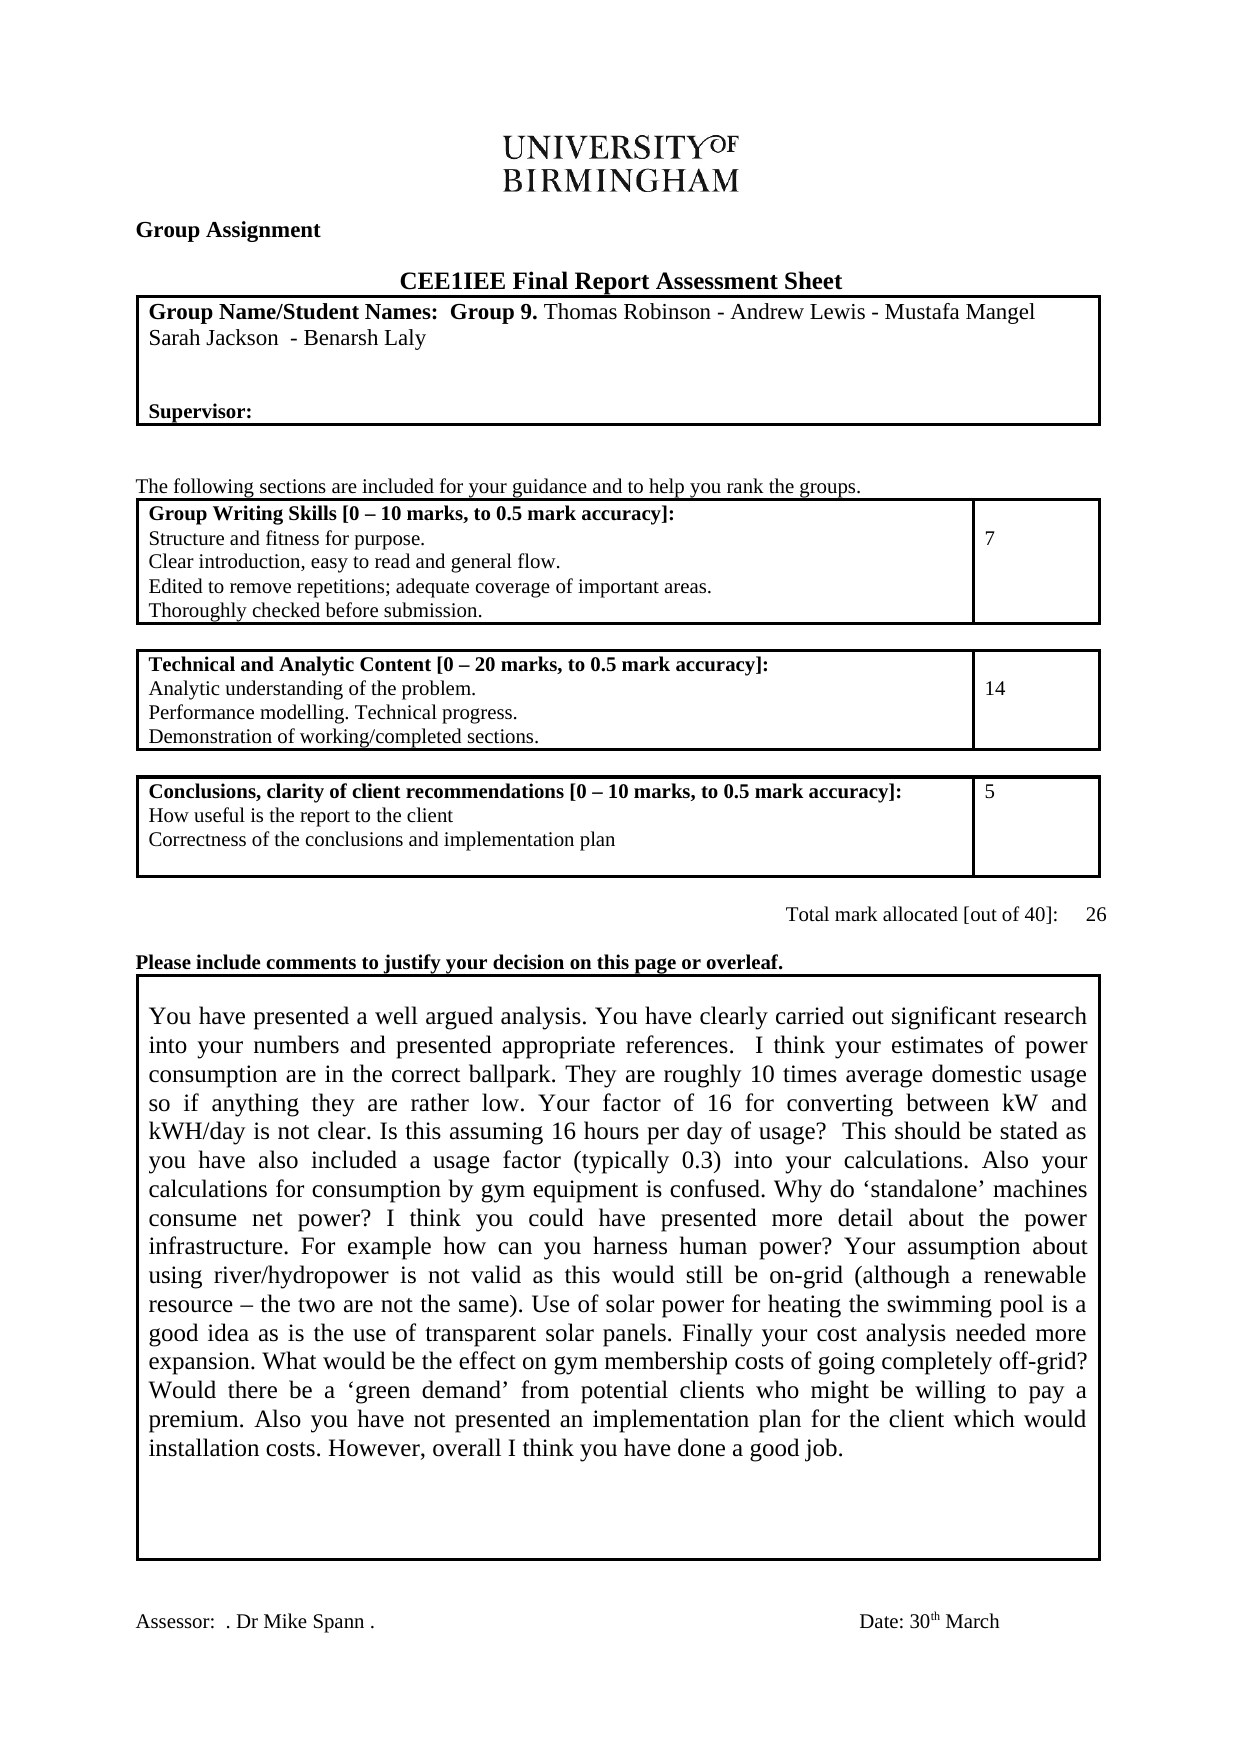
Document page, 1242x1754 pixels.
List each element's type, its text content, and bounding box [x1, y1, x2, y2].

text The following sections are included for your guidance and to help you rank the groups. [135, 474, 1106, 498]
text Group Assignment [135, 216, 1106, 242]
table_header 14 [975, 652, 1098, 748]
table_header Group Writing Skills [0 – 10 marks, to 0.5 mark accuracy]: Structure and fitness for purpose. Clear introduction, easy to read and general flow. Edited to remove repetitions; adequate coverage of important areas. Thoroughly checked before submission. [139, 501, 972, 622]
table_header Conclusions, clarity of client recommendations [0 – 10 marks, to 0.5 mark accuracy]: How useful is the report to the client Correctness of the conclusions and implementation plan [139, 779, 972, 875]
text Please include comments to justify your decision on this page or overleaf. [135, 950, 1106, 974]
table_header 7 [975, 501, 1098, 622]
text CEE1IEE Final Report Assessment Sheet [135, 266, 1106, 295]
table_header You have presented a well argued analysis. You have clearly carried out significant research into your numbers and presented appropriate references. I think your estimates of power consumption are in the correct ballpark. They are roughly 10 times average domestic usage so if anything they are rather low. Your factor of 16 for converting between kW and kWH/day is not clear. Is this assuming 16 hours per day of usage? This should be stated as you have also included a usage factor (typically 0.3) into your calculations. Also your calculations for consumption by gym equipment is confused. Why do ‘standalone’ machines consume net power? I think you could have presented more detail about the power infrastructure. For example how can you harness human power? Your assumption about using river/hydropower is not valid as this would still be on-grid (although a renewable resource – the two are not the same). Use of solar power for heating the swimming pool is a good idea as is the use of transparent solar panels. Finally your cost analysis needed more expansion. What would be the effect on gym membership costs of going completely off-grid? Would there be a ‘green demand’ from potential clients who might be willing to pay a premium. Also you have not presented an implementation plan for the client which would installation costs. However, overall I think you have done a good job. [139, 977, 1098, 1558]
table_header 5 [975, 779, 1098, 875]
picture [502, 135, 739, 192]
table_header Group Name/Student Names: Group 9. Thomas Robinson - Andrew Lewis - Mustafa Mangel Sarah Jackson - Benarsh Laly Supervisor: [139, 298, 1098, 423]
text Assessor: . Dr Mike Spann . Date: 30th March [135, 1609, 1106, 1633]
table_header Technical and Analytic Content [0 – 20 marks, to 0.5 mark accuracy]: Analytic understanding of the problem. Performance modelling. Technical progress. Demonstration of working/completed sections. [139, 652, 972, 748]
text Total mark allocated [out of 40]: 26 [285, 902, 1106, 926]
